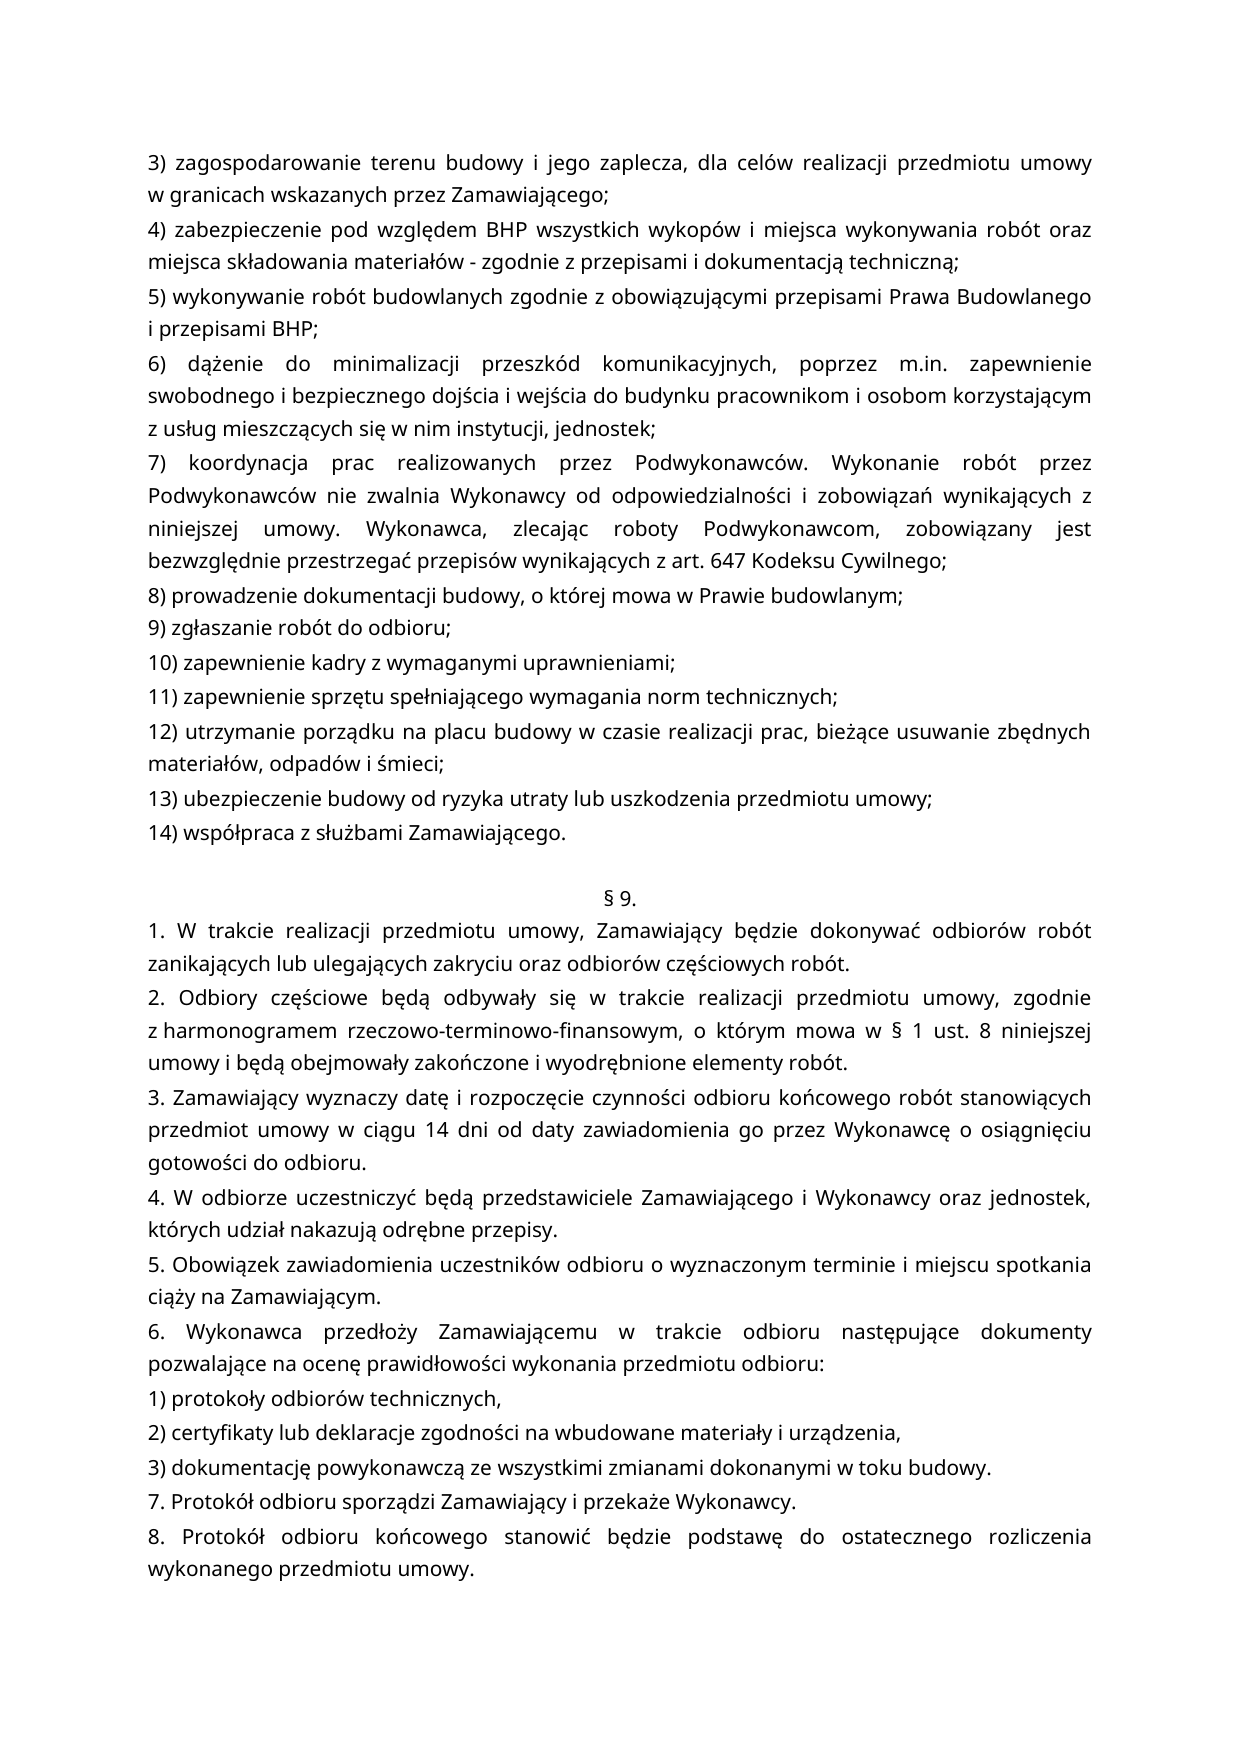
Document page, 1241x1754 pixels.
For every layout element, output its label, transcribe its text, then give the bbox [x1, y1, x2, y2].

text 2) certyfikaty lub deklaracje zgodności na wbudowane materiały i urządzenia, [148, 1418, 1093, 1447]
text 13) ubezpieczenie budowy od ryzyka utraty lub uszkodzenia przedmiotu umowy; [148, 784, 1093, 812]
text 10) zapewnienie kadry z wymaganymi uprawnieniami; [148, 648, 1093, 676]
text 3. Zamawiający wyznaczy datę i rozpoczęcie czynności odbioru końcowego robót stanowiących przedmiot umowy w ciągu 14 dni od daty zawiadomienia go przez Wykonawcę o osiągnięciu gotowości do odbioru. [148, 1083, 1093, 1177]
text 4. W odbiorze uczestniczyć będą przedstawiciele Zamawiającego i Wykonawcy oraz jednostek, których udział nakazują odrębne przepisy. [148, 1183, 1093, 1244]
text 6. Wykonawca przedłoży Zamawiającemu w trakcie odbioru następujące dokumenty pozwalające na ocenę prawidłowości wykonania przedmiotu odbioru: [148, 1317, 1093, 1378]
text 2. Odbiory częściowe będą odbywały się w trakcie realizacji przedmiotu umowy, zgodnie z harmonogramem rzeczowo-terminowo-finansowym, o którym mowa w § 1 ust. 8 niniejszej umowy i będą obejmowały zakończone i wyodrębnione elementy robót. [148, 983, 1093, 1077]
text 8. Protokół odbioru końcowego stanowić będzie podstawę do ostatecznego rozliczenia wykonanego przedmiotu umowy. [148, 1522, 1093, 1583]
text 5. Obowiązek zawiadomienia uczestników odbioru o wyznaczonym terminie i miejscu spotkania ciąży na Zamawiającym. [148, 1250, 1093, 1311]
text 11) zapewnienie sprzętu spełniającego wymagania norm technicznych; [148, 682, 1093, 711]
text 3) dokumentację powykonawczą ze wszystkimi zmianami dokonanymi w toku budowy. [148, 1453, 1093, 1481]
text 1. W trakcie realizacji przedmiotu umowy, Zamawiający będzie dokonywać odbiorów robót zanikających lub ulegających zakryciu oraz odbiorów częściowych robót. [148, 916, 1093, 977]
text 14) współpraca z służbami Zamawiającego. [148, 818, 1093, 847]
text 1) protokoły odbiorów technicznych, [148, 1384, 1093, 1412]
text 9) zgłaszanie robót do odbioru; [148, 613, 1093, 642]
text 12) utrzymanie porządku na placu budowy w czasie realizacji prac, bieżące usuwanie zbędnych materiałów, odpadów i śmieci; [148, 717, 1093, 778]
text 5) wykonywanie robót budowlanych zgodnie z obowiązującymi przepisami Prawa Budowlanego i przepisami BHP; [148, 282, 1093, 343]
text § 9. [148, 884, 1093, 912]
text 8) prowadzenie dokumentacji budowy, o której mowa w Prawie budowlanym; [148, 581, 1093, 609]
text 7. Protokół odbioru sporządzi Zamawiający i przekaże Wykonawcy. [148, 1487, 1093, 1516]
text 6) dążenie do minimalizacji przeszkód komunikacyjnych, poprzez m.in. zapewnienie swobodnego i bezpiecznego dojścia i wejścia do budynku pracownikom i osobom korzystającym z usług mieszczących się w nim instytucji, jednostek; [148, 349, 1093, 442]
text 4) zabezpieczenie pod względem BHP wszystkich wykopów i miejsca wykonywania robót oraz miejsca składowania materiałów - zgodnie z przepisami i dokumentacją techniczną; [148, 215, 1093, 276]
text 7) koordynacja prac realizowanych przez Podwykonawców. Wykonanie robót przez Podwykonawców nie zwalnia Wykonawcy od odpowiedzialności i zobowiązań wynikających z niniejszej umowy. Wykonawca, zlecając roboty Podwykonawcom, zobowiązany jest bezwzględnie przestrzegać przepisów wynikających z art. 647 Kodeksu Cywilnego; [148, 448, 1093, 575]
text 3) zagospodarowanie terenu budowy i jego zaplecza, dla celów realizacji przedmiotu umowy w granicach wskazanych przez Zamawiającego; [148, 148, 1093, 209]
